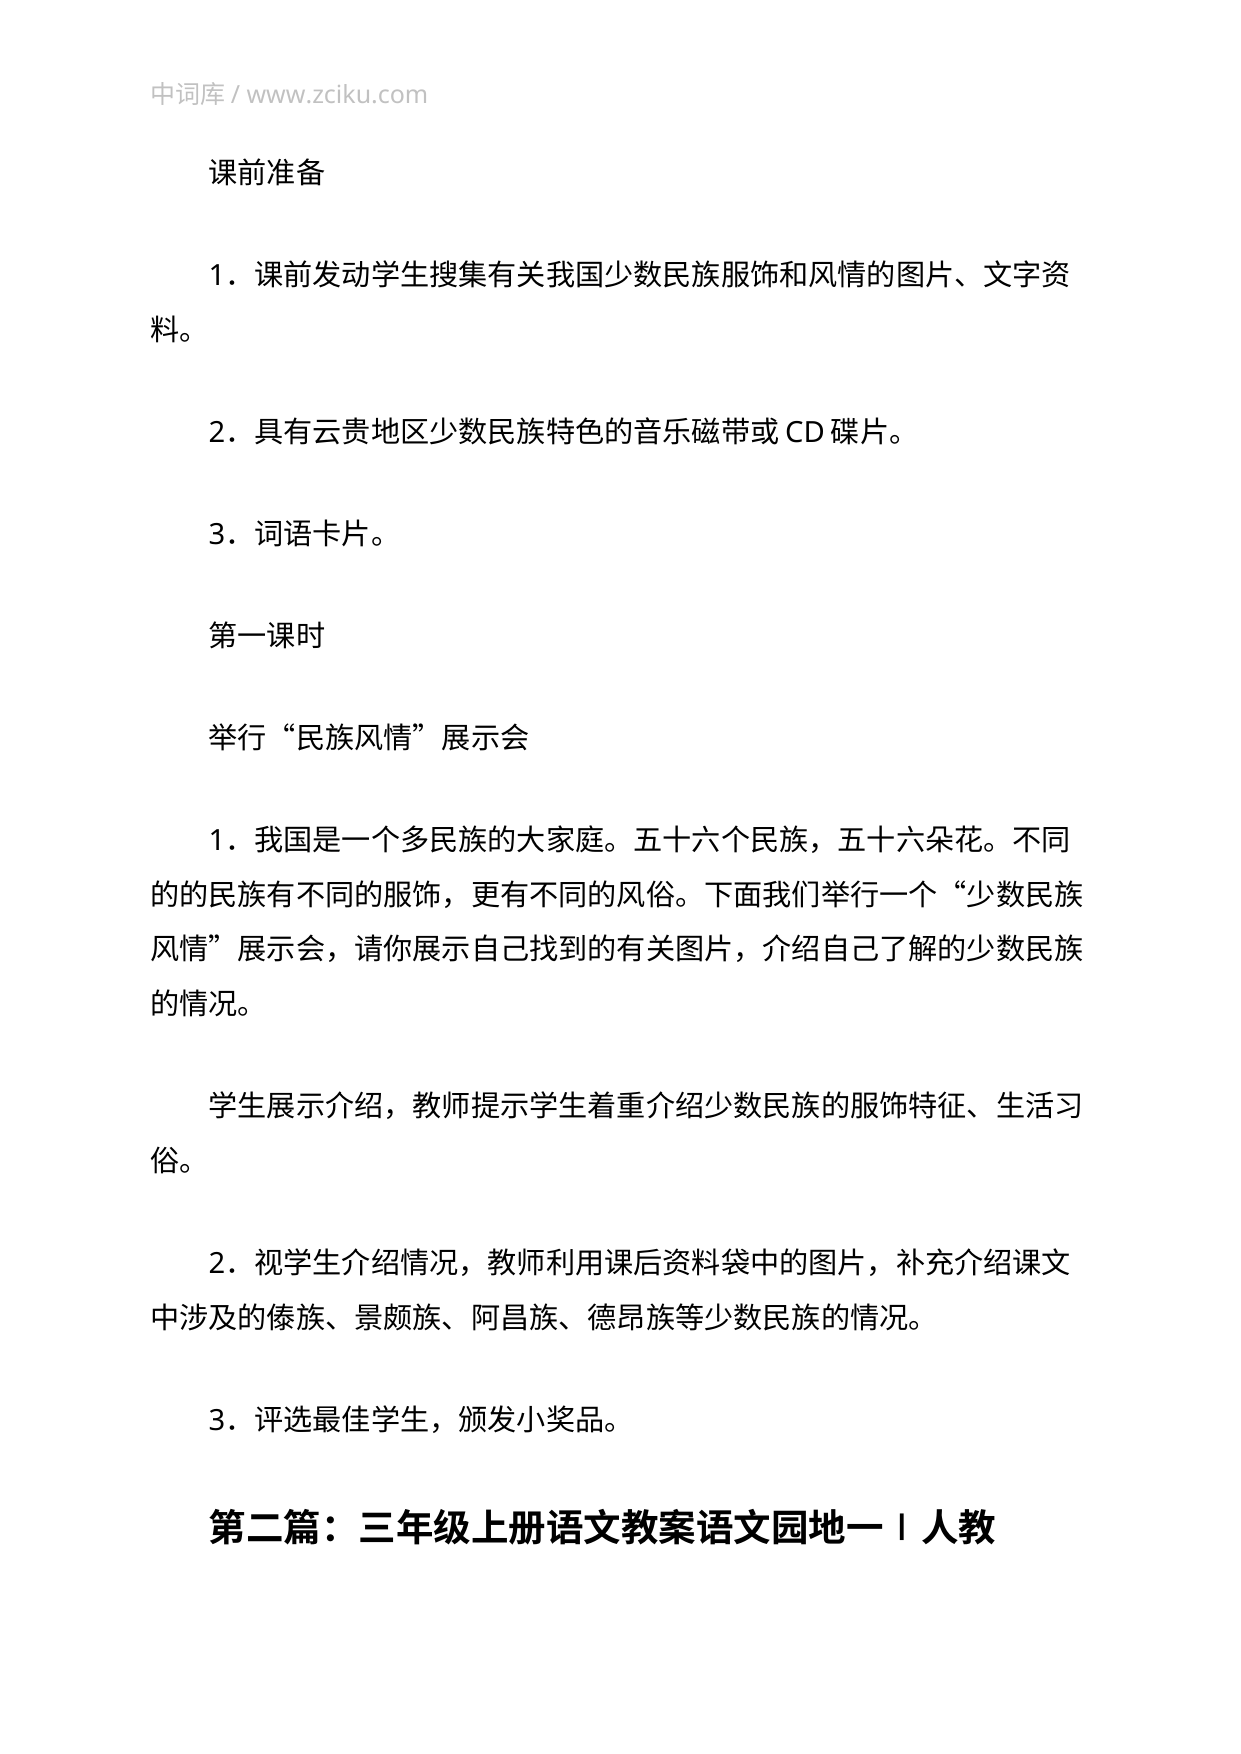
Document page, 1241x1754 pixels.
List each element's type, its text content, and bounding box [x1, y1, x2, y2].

text 3．评选最佳学生，颁发小奖品。 [150, 1396, 1090, 1438]
text 1．我国是一个多民族的大家庭。五十六个民族，五十六朵花。不同的的民族有不同的服饰，更有不同的风俗。下面我们举行一个“少数民族风情”展示会，请你展示自己找到的有关图片，介绍自己了解的少数民族的情况。 [150, 816, 1090, 1023]
text 1．课前发动学生搜集有关我国少数民族服饰和风情的图片、文字资料。 [150, 252, 1090, 349]
text 2．具有云贵地区少数民族特色的音乐磁带或CD碟片。 [150, 408, 1090, 451]
text 学生展示介绍，教师提示学生着重介绍少数民族的服饰特征、生活习俗。 [150, 1083, 1090, 1180]
text 课前准备 [150, 150, 1090, 192]
text 第一课时 [150, 612, 1090, 655]
text 3．词语卡片。 [150, 511, 1090, 553]
text 举行“民族风情”展示会 [150, 714, 1090, 757]
text 2．视学生介绍情况，教师利用课后资料袋中的图片，补充介绍课文中涉及的傣族、景颇族、阿昌族、德昂族等少数民族的情况。 [150, 1239, 1090, 1337]
text 第二篇：三年级上册语文教案语文园地一∣人教 [150, 1498, 1090, 1552]
